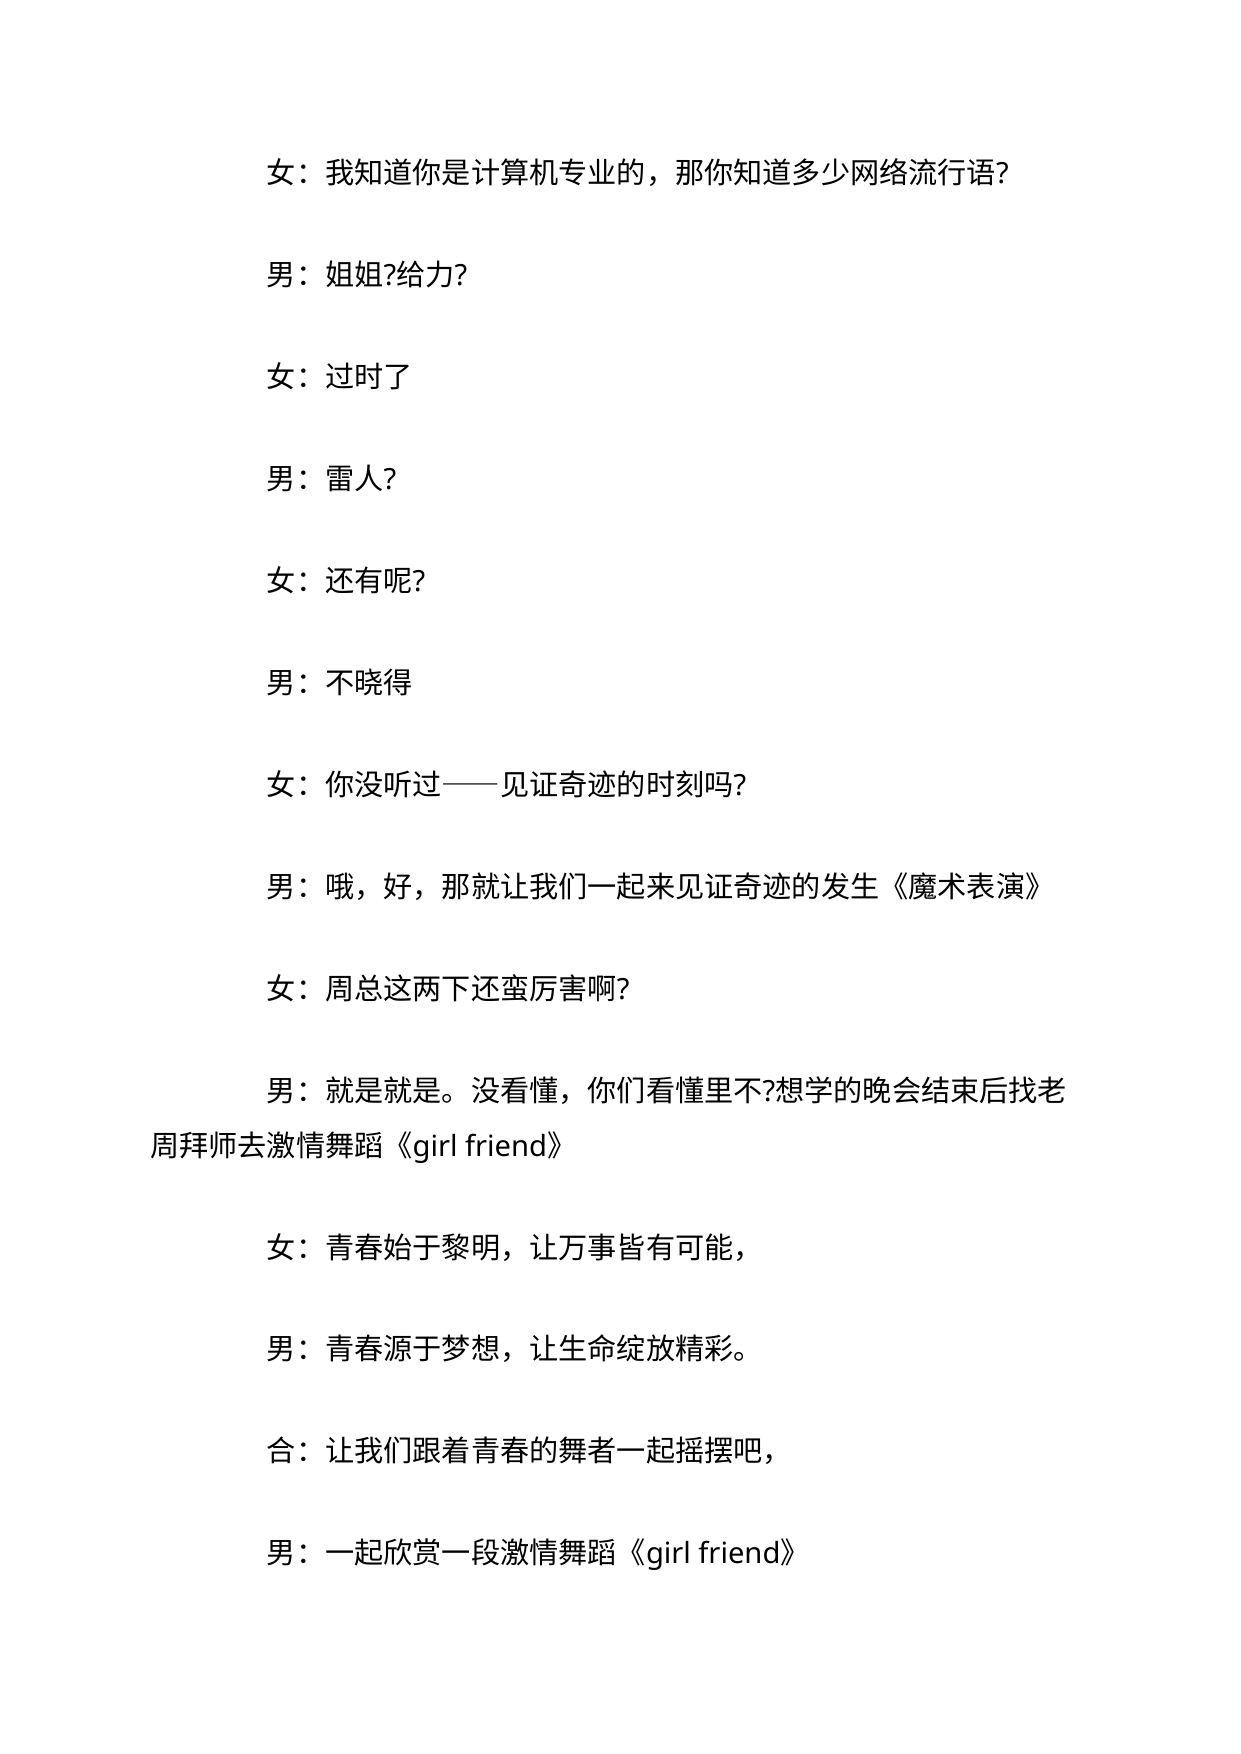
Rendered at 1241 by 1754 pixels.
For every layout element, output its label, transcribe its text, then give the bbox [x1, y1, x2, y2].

text 男：不晓得 [150, 660, 1090, 702]
text 女：你没听过——见证奇迹的时刻吗? [150, 761, 1090, 804]
text 女：我知道你是计算机专业的，那你知道多少网络流行语? [150, 150, 1090, 192]
text 男：一起欣赏一段激情舞蹈《girl friend》 [150, 1529, 1090, 1572]
text 女：周总这两下还蛮厉害啊? [150, 965, 1090, 1008]
text 男：雷人? [150, 456, 1090, 498]
text 女：过时了 [150, 354, 1090, 396]
text 女：青春始于黎明，让万事皆有可能， [150, 1224, 1090, 1266]
text 男：就是就是。没看懂，你们看懂里不?想学的晚会结束后找老周拜师去激情舞蹈《girl friend》 [150, 1067, 1090, 1164]
text 男：青春源于梦想，让生命绽放精彩。 [150, 1326, 1090, 1368]
text 男：哦，好，那就让我们一起来见证奇迹的发生《魔术表演》 [150, 863, 1090, 906]
text 男：姐姐?给力? [150, 252, 1090, 294]
text 合：让我们跟着青春的舞者一起摇摆吧， [150, 1428, 1090, 1470]
text 女：还有呢? [150, 558, 1090, 600]
